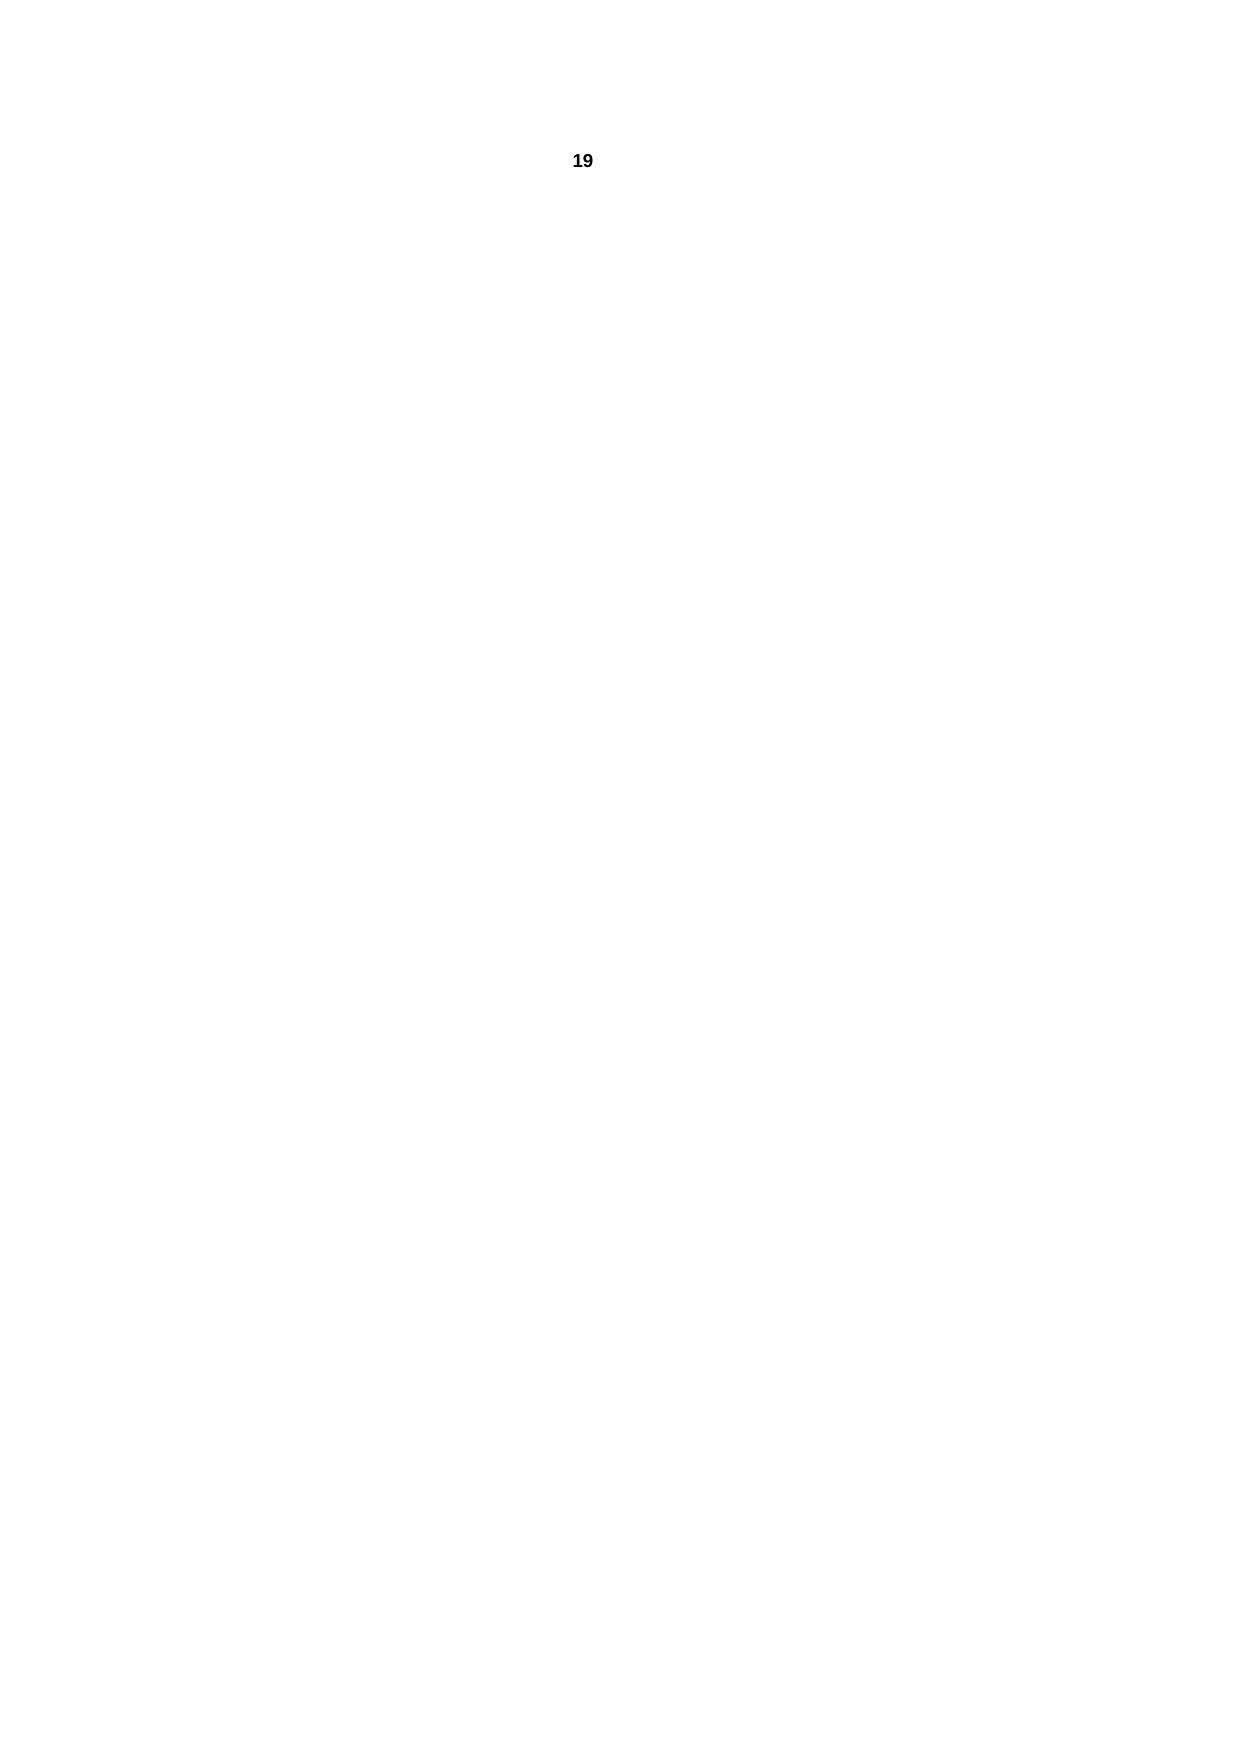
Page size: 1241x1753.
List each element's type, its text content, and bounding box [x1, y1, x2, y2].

text 19 [150, 150, 1015, 172]
